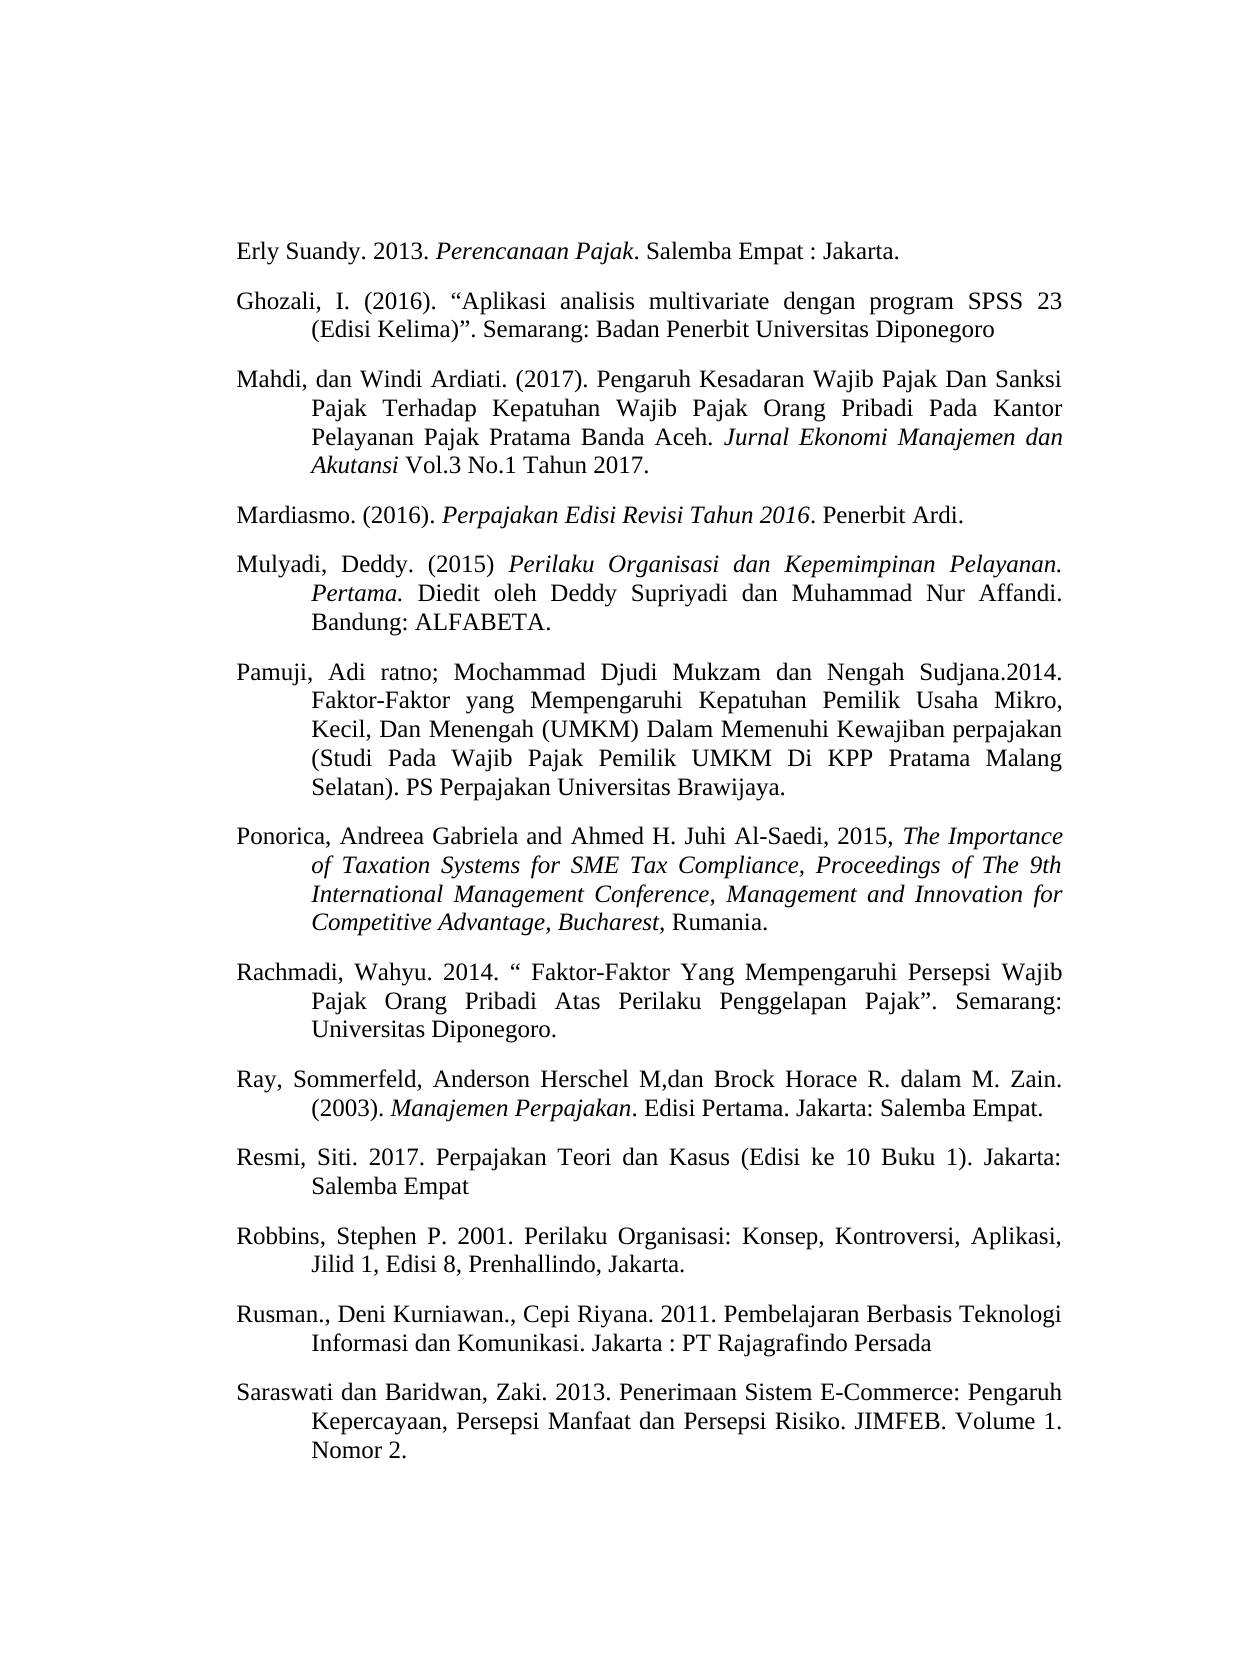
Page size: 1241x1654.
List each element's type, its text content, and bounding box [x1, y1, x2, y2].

text Mahdi, dan Windi Ardiati. (2017). Pengaruh Kesadaran Wajib Pajak Dan Sanksi Pajak Terhadap Kepatuhan Wajib Pajak Orang Pribadi Pada Kantor Pelayanan Pajak Pratama Banda Aceh. Jurnal Ekonomi Manajemen dan Akutansi Vol.3 No.1 Tahun 2017. [236, 364, 1063, 479]
text Mardiasmo. (2016). Perpajakan Edisi Revisi Tahun 2016. Penerbit Ardi. [236, 500, 1063, 529]
text Rusman., Deni Kurniawan., Cepi Riyana. 2011. Pembelajaran Berbasis Teknologi Informasi dan Komunikasi. Jakarta : PT Rajagrafindo Persada [236, 1299, 1063, 1357]
text Erly Suandy. 2013. Perencanaan Pajak. Salemba Empat : Jakarta. [236, 236, 1063, 265]
text Ponorica, Andreea Gabriela and Ahmed H. Juhi Al-Saedi, 2015, The Importance of Taxation Systems for SME Tax Compliance, Proceedings of The 9th International Management Conference, Management and Innovation for Competitive Advantage, Bucharest, Rumania. [236, 821, 1063, 936]
text Saraswati dan Baridwan, Zaki. 2013. Penerimaan Sistem E-Commerce: Pengaruh Kepercayaan, Persepsi Manfaat dan Persepsi Risiko. JIMFEB. Volume 1. Nomor 2. [236, 1377, 1063, 1464]
text Resmi, Siti. 2017. Perpajakan Teori dan Kasus (Edisi ke 10 Buku 1). Jakarta: Salemba Empat [236, 1142, 1063, 1200]
text Mulyadi, Deddy. (2015) Perilaku Organisasi dan Kepemimpinan Pelayanan. Pertama. Diedit oleh Deddy Supriyadi dan Muhammad Nur Affandi. Bandung: ALFABETA. [236, 549, 1063, 636]
text Rachmadi, Wahyu. 2014. “ Faktor-Faktor Yang Mempengaruhi Persepsi Wajib Pajak Orang Pribadi Atas Perilaku Penggelapan Pajak”. Semarang: Universitas Diponegoro. [236, 957, 1063, 1043]
text Pamuji, Adi ratno; Mochammad Djudi Mukzam dan Nengah Sudjana.2014. Faktor-Faktor yang Mempengaruhi Kepatuhan Pemilik Usaha Mikro, Kecil, Dan Menengah (UMKM) Dalam Memenuhi Kewajiban perpajakan (Studi Pada Wajib Pajak Pemilik UMKM Di KPP Pratama Malang Selatan). PS Perpajakan Universitas Brawijaya. [236, 657, 1063, 800]
text Ray, Sommerfeld, Anderson Herschel M,dan Brock Horace R. dalam M. Zain. (2003). Manajemen Perpajakan. Edisi Pertama. Jakarta: Salemba Empat. [236, 1064, 1063, 1122]
text Ghozali, I. (2016). “Aplikasi analisis multivariate dengan program SPSS 23 (Edisi Kelima)”. Semarang: Badan Penerbit Universitas Diponegoro [236, 286, 1063, 343]
text Robbins, Stephen P. 2001. Perilaku Organisasi: Konsep, Kontroversi, Aplikasi, Jilid 1, Edisi 8, Prenhallindo, Jakarta. [236, 1221, 1063, 1278]
